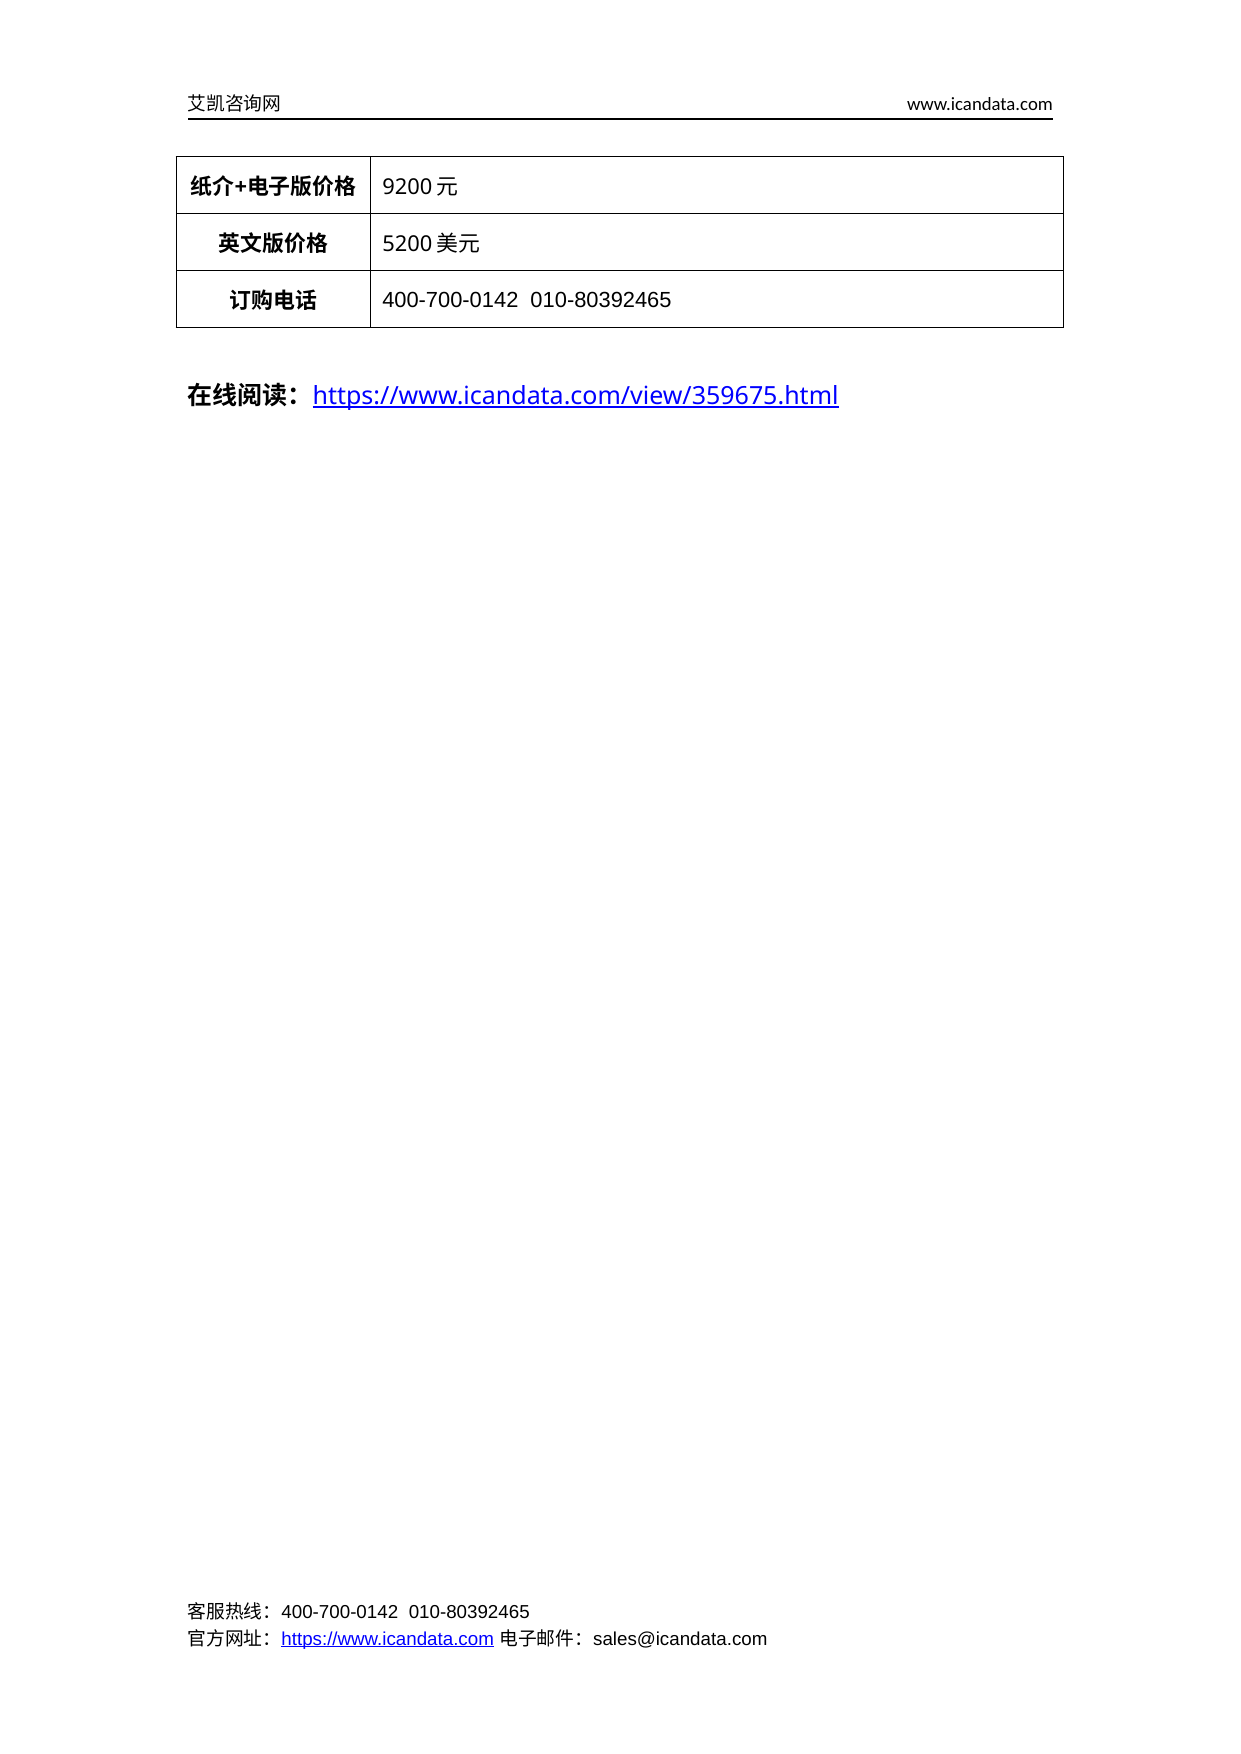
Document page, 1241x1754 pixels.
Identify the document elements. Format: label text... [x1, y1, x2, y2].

table_cell 英文版价格 [177, 214, 370, 270]
table_cell 9200元 [371, 157, 1063, 213]
table_cell 400-700-0142 010-80392465 [371, 271, 1063, 327]
table_cell 纸介+电子版价格 [177, 157, 370, 213]
text 在线阅读：https://www.icandata.com/view/359675.html [187, 361, 1053, 426]
table_cell 5200美元 [371, 214, 1063, 270]
table_cell 订购电话 [177, 271, 370, 327]
